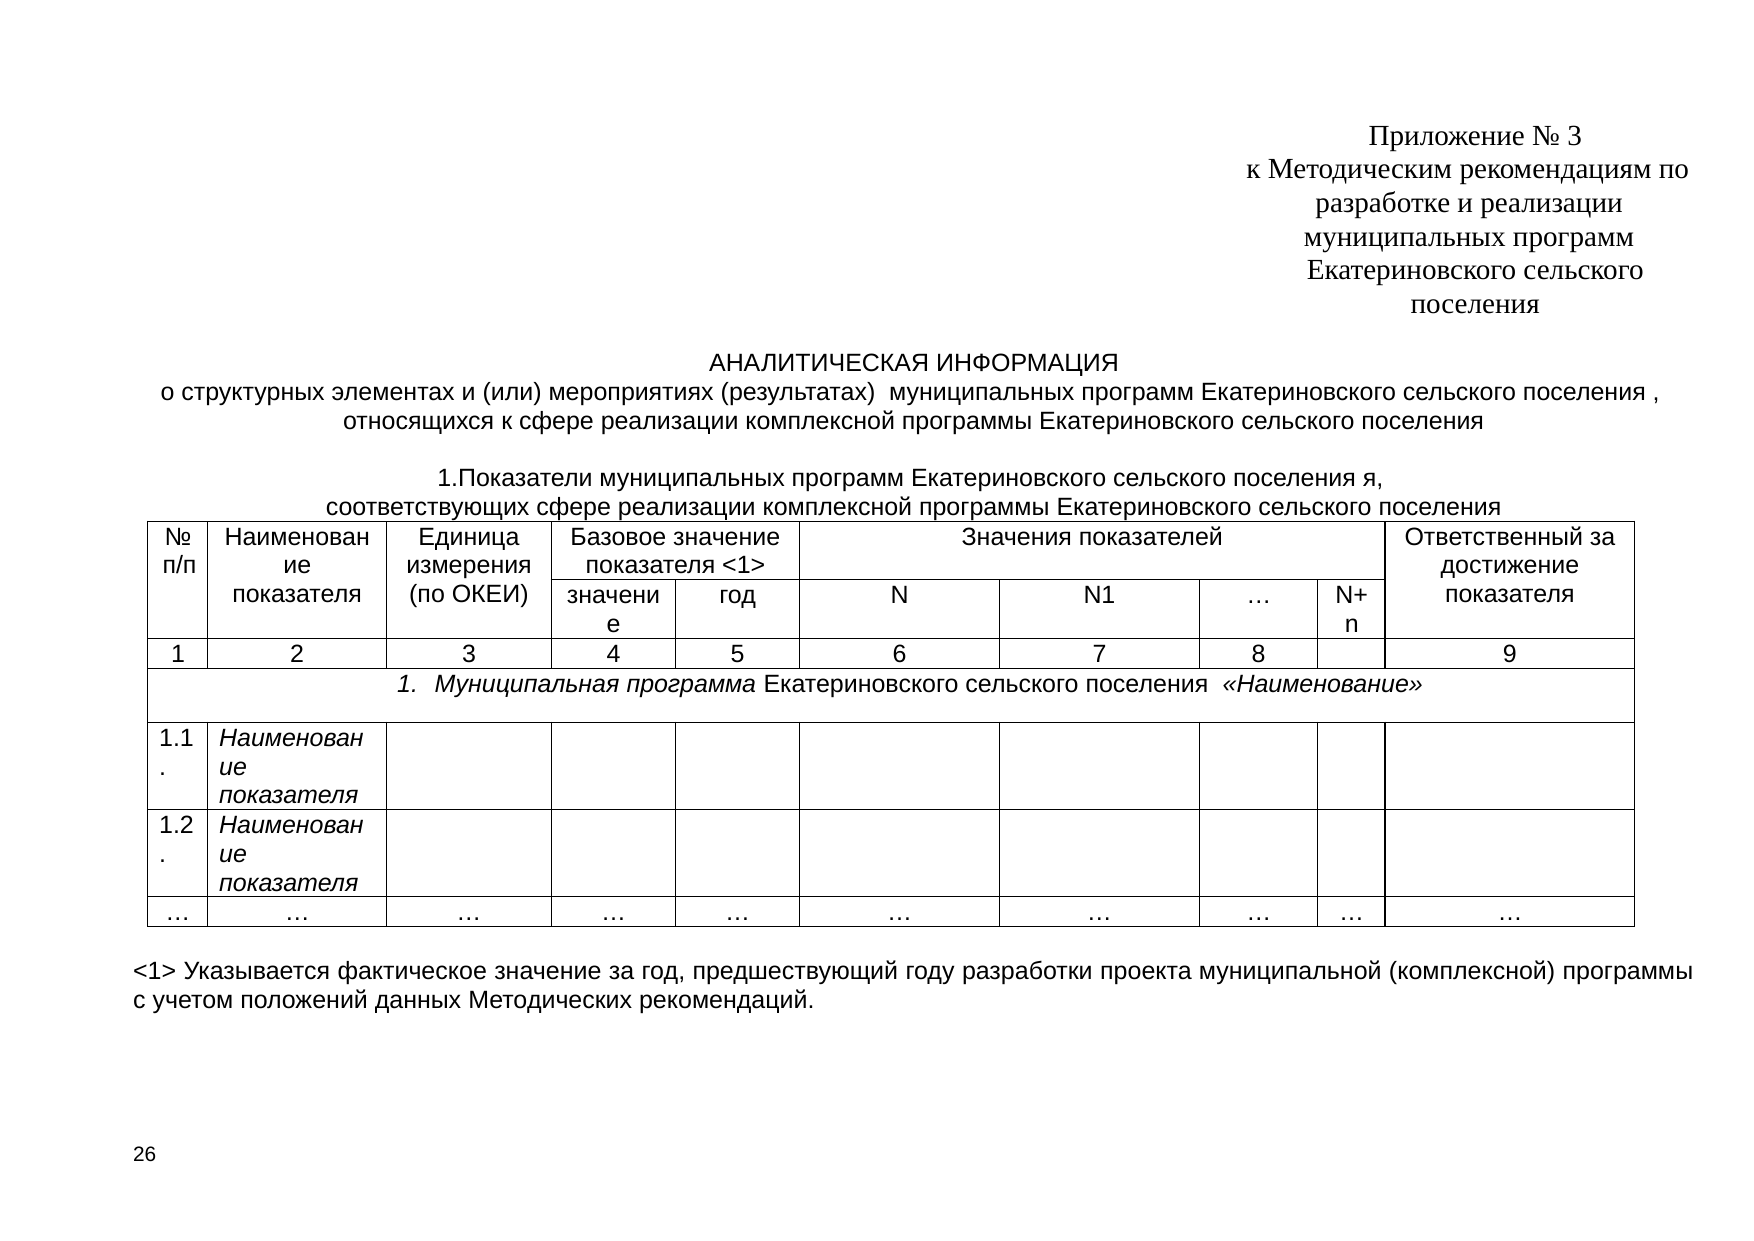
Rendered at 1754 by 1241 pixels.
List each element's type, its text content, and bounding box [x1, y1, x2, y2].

table_header Значения показателей [800, 522, 1384, 579]
table_cell [552, 723, 675, 809]
table_cell 9 [1386, 639, 1634, 667]
table_cell [676, 723, 799, 809]
text АНАЛИТИЧЕСКАЯ ИНФОРМАЦИЯ [133, 348, 1695, 377]
table_cell … [1200, 580, 1317, 638]
table_cell 7 [1000, 639, 1199, 667]
table_header Базовое значение показателя <1> [552, 522, 799, 579]
table_cell [387, 723, 551, 809]
table_cell [1200, 810, 1317, 896]
table_cell 5 [676, 639, 799, 667]
table_cell [552, 810, 675, 896]
text Екатериновского сельского поселения [1255, 252, 1695, 319]
table_cell год [676, 580, 799, 638]
table_cell 6 [800, 639, 999, 667]
table_cell Муниципальная программа Екатериновского сельского поселения «Наименование» [148, 669, 1634, 722]
table_header Ответственный за достижение показателя [1386, 522, 1634, 638]
table_cell [800, 810, 999, 896]
table_cell … [552, 897, 675, 926]
table_cell … [148, 897, 207, 926]
table_cell Наименование показателя [208, 810, 386, 896]
table_cell … [1386, 897, 1634, 926]
table_header № п/п [148, 522, 207, 638]
text о структурных элементах и (или) мероприятиях (результатах) муниципальных программ Екатериновского сельского поселения , относящихся к сфере реализации комплексной программы Екатериновского сельского поселения [133, 377, 1695, 434]
table_cell [1386, 810, 1634, 896]
table_cell 1.2. [148, 810, 207, 896]
table_cell [1318, 810, 1384, 896]
table_cell значение [552, 580, 675, 638]
table_cell [1318, 723, 1384, 809]
table_header Единица измерения (по ОКЕИ) [387, 522, 551, 638]
table_cell … [1200, 897, 1317, 926]
table_cell [676, 810, 799, 896]
table_cell [800, 723, 999, 809]
table_cell [387, 810, 551, 896]
table_cell Наименование показателя [208, 723, 386, 809]
table_cell 2 [208, 639, 386, 667]
table_cell [1000, 723, 1199, 809]
table_cell [1000, 810, 1199, 896]
text к Методическим рекомендациям по разработке и реализации муниципальных программ [1240, 152, 1695, 252]
table_cell 1 [148, 639, 207, 667]
table_cell … [1000, 897, 1199, 926]
table_cell 4 [552, 639, 675, 667]
text <1> Указывается фактическое значение за год, предшествующий году разработки проекта муниципальной (комплексной) программы с учетом положений данных Методических рекомендаций. [133, 956, 1695, 1013]
table_cell … [800, 897, 999, 926]
table_cell 1.1. [148, 723, 207, 809]
table_cell 8 [1200, 639, 1317, 667]
table_cell 3 [387, 639, 551, 667]
text Приложение № 3 [1255, 118, 1695, 152]
table_cell [1200, 723, 1317, 809]
table_cell … [208, 897, 386, 926]
table_cell N+n [1318, 580, 1384, 638]
table_cell [1386, 723, 1634, 809]
table_cell N1 [1000, 580, 1199, 638]
table_cell … [676, 897, 799, 926]
table_cell [1318, 639, 1384, 667]
table_cell N [800, 580, 999, 638]
table_cell … [387, 897, 551, 926]
table_header Наименование показателя [208, 522, 386, 638]
table_cell … [1318, 897, 1384, 926]
text 1.Показатели муниципальных программ Екатериновского сельского поселения я, соответствующих сфере реализации комплексной программы Екатериновского сельского поселения [133, 463, 1695, 521]
